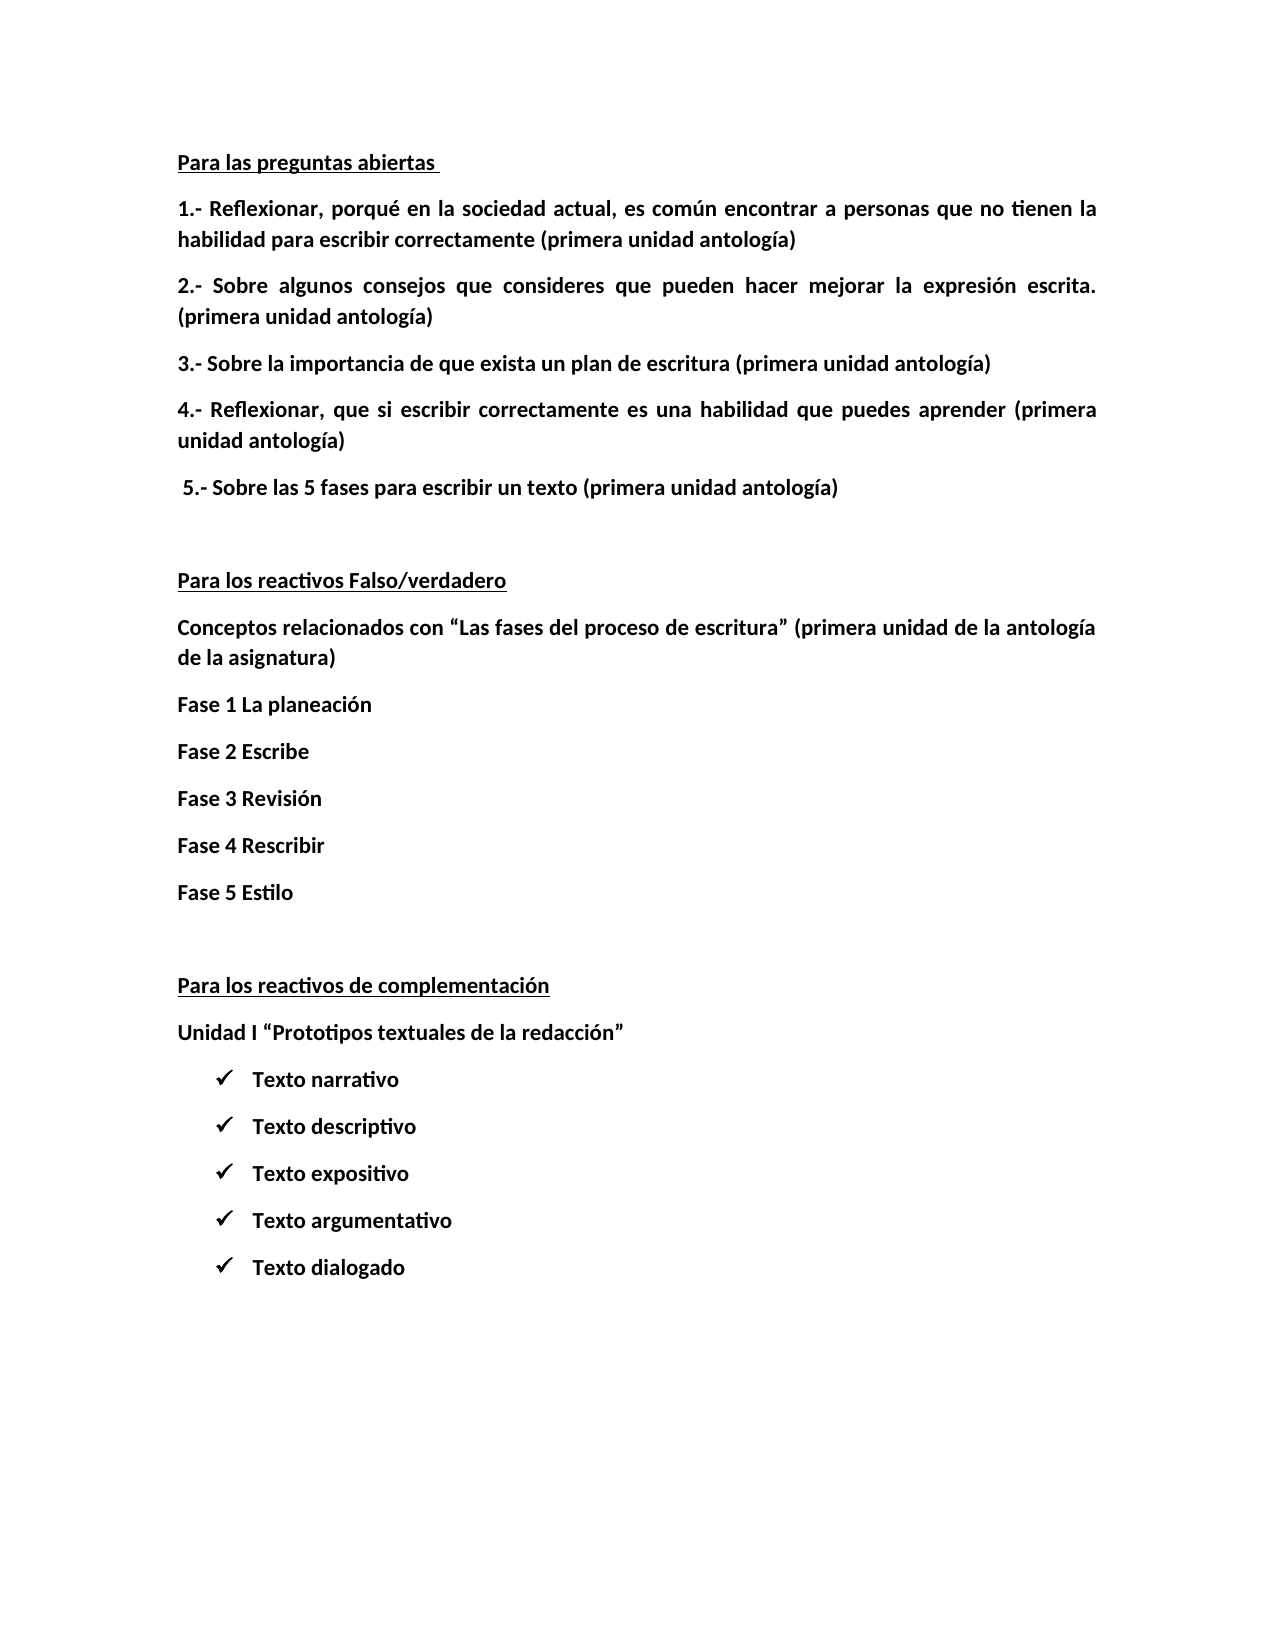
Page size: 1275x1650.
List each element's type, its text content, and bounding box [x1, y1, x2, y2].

text Para los reactivos de complementación [177, 972, 1098, 999]
text 1.- Reflexionar, porqué en la sociedad actual, es común encontrar a personas que no tienen la habilidad para escribir correctamente (primera unidad antología) [177, 194, 1098, 253]
list Texto dialogado [215, 1253, 1098, 1281]
text Unidad I “Prototipos textuales de la redacción” [177, 1018, 1098, 1046]
text Para los reactivos Falso/verdadero [177, 566, 1098, 594]
text Fase 4 Rescribir [177, 831, 1098, 859]
list Texto descriptivo [215, 1112, 1098, 1140]
text Conceptos relacionados con “Las fases del proceso de escritura” (primera unidad de la antología de la asignatura) [177, 613, 1098, 671]
text Fase 1 La planeación [177, 690, 1098, 718]
list Texto expositivo [215, 1159, 1098, 1187]
text 3.- Sobre la importancia de que exista un plan de escritura (primera unidad antología) [177, 349, 1098, 377]
text Fase 3 Revisión [177, 784, 1098, 812]
list Texto argumentativo [215, 1206, 1098, 1234]
text Para las preguntas abiertas [177, 148, 1098, 176]
text 4.- Reflexionar, que si escribir correctamente es una habilidad que puedes aprender (primera unidad antología) [177, 396, 1098, 454]
text Fase 2 Escribe [177, 737, 1098, 765]
text Fase 5 Estilo [177, 878, 1098, 906]
text 2.- Sobre algunos consejos que consideres que pueden hacer mejorar la expresión escrita. (primera unidad antología) [177, 272, 1098, 330]
list Texto narrativo [215, 1065, 1098, 1093]
text 5.- Sobre las 5 fases para escribir un texto (primera unidad antología) [177, 473, 1098, 501]
